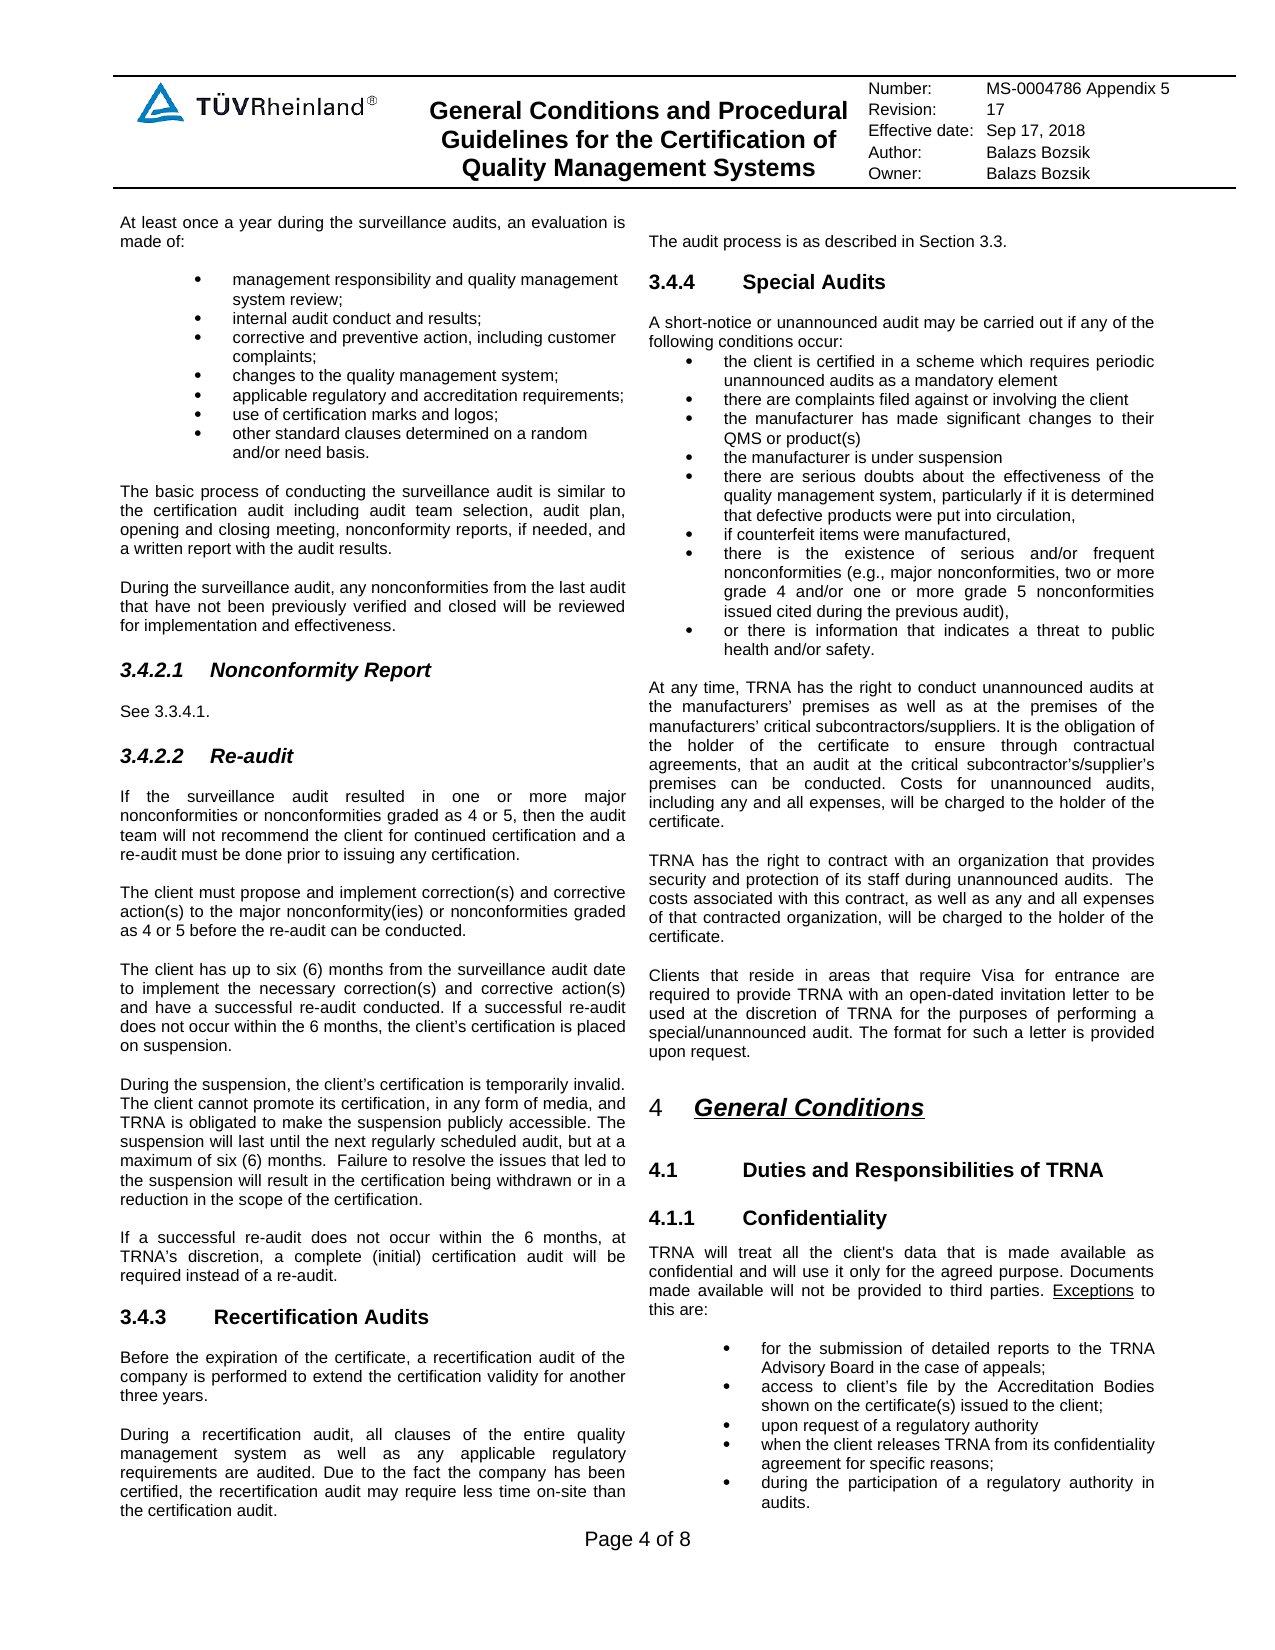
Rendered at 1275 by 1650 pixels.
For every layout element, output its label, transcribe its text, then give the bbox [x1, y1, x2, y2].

text The client must propose and implement correction(s) and corrective action(s) to the major nonconformity(ies) or nonconformities graded as 4 or 5 before the re-audit can be conducted. [120, 883, 626, 940]
text The basic process of conducting the surveillance audit is similar to the certification audit including audit team selection, audit plan, opening and closing meeting, nonconformity reports, if needed, and a written report with the audit results. [120, 482, 626, 558]
text TRNA will treat all the client's data that is made available as confidential and will use it only for the agreed purpose. Documents made available will not be provided to third parties. Exceptions to this are: [649, 1243, 1155, 1319]
list there are serious doubts about the effectiveness of the quality management system, particularly if it is determined that defective products were put into circulation, [686, 467, 1155, 524]
list internal audit conduct and results; [195, 308, 626, 328]
list Duties and Responsibilities of TRNA [649, 1158, 1155, 1182]
text During a recertification audit, all clauses of the entire quality management system as well as any applicable regulatory requirements are audited. Due to the fact the company has been certified, the recertification audit may require less time on-site than the certification audit. [120, 1424, 626, 1520]
list applicable regulatory and accreditation requirements; [195, 385, 626, 405]
list other standard clauses determined on a random and/or need basis. [195, 424, 626, 462]
list there is the existence of serious and/or frequent nonconformities (e.g., major nonconformities, two or more grade 4 and/or one or more grade 5 nonconformities issued cited during the previous audit), [686, 544, 1155, 621]
list Recertification Audits [120, 1304, 626, 1328]
subtitle Re-audit [120, 744, 626, 768]
subtitle General Conditions [649, 1093, 1155, 1122]
list or there is information that indicates a threat to public health and/or safety. [686, 621, 1155, 659]
list there are complaints filed against or involving the client [686, 390, 1155, 409]
text The client has up to six (6) months from the surveillance audit date to implement the necessary correction(s) and corrective action(s) and have a successful re-audit conducted. If a successful re-audit does not occur within the 6 months, the client’s certification is placed on suspension. [120, 959, 626, 1055]
picture [120, 77, 385, 131]
text The audit process is as described in Section 3.3. [649, 232, 1155, 251]
text If the surveillance audit resulted in one or more major nonconformities or nonconformities graded as 4 or 5, then the audit team will not recommend the client for continued certification and a re-audit must be done prior to issuing any certification. [120, 787, 626, 864]
text TRNA has the right to contract with an organization that provides security and protection of its staff during unannounced audits. The costs associated with this contract, as well as any and all expenses of that contracted organization, will be charged to the holder of the certificate. [649, 851, 1155, 946]
list when the client releases TRNA from its confidentiality agreement for specific reasons; [724, 1435, 1155, 1473]
subtitle Nonconformity Report [120, 658, 626, 682]
text See 3.3.4.1. [120, 701, 626, 721]
text A short-notice or unannounced audit may be carried out if any of the following conditions occur: [649, 313, 1155, 351]
text Before the expiration of the certificate, a recertification audit of the company is performed to extend the certification validity for another three years. [120, 1348, 626, 1405]
list if counterfeit items were manufactured, [686, 524, 1155, 544]
list access to client’s file by the Accreditation Bodies shown on the certificate(s) issued to the client; [724, 1377, 1155, 1415]
list Special Audits [649, 270, 1155, 294]
list changes to the quality management system; [195, 366, 626, 385]
text At least once a year during the surveillance audits, an evaluation is made of: [120, 212, 626, 251]
text During the surveillance audit, any nonconformities from the last audit that have not been previously verified and closed will be reviewed for implementation and effectiveness. [120, 577, 626, 635]
list upon request of a regulatory authority [724, 1415, 1155, 1435]
text During the suspension, the client’s certification is temporarily invalid. The client cannot promote its certification, in any form of media, and TRNA is obligated to make the suspension publicly accessible. The suspension will last until the next regularly scheduled audit, but at a maximum of six (6) months. Failure to resolve the issues that led to the suspension will result in the certification being withdrawn or in a reduction in the scope of the certification. [120, 1074, 626, 1209]
text Clients that reside in areas that require Visa for entrance are required to provide TRNA with an open-dated invitation letter to be used at the discretion of TRNA for the purposes of performing a special/unannounced audit. The format for such a letter is provided upon request. [649, 966, 1155, 1061]
list corrective and preventive action, including customer complaints; [195, 328, 626, 366]
list management responsibility and quality management system review; [195, 270, 626, 308]
list the manufacturer has made significant changes to their QMS or product(s) [686, 409, 1155, 448]
list the client is certified in a scheme which requires periodic unannounced audits as a mandatory element [686, 351, 1155, 390]
list the manufacturer is under suspension [686, 448, 1155, 467]
list for the submission of detailed reports to the TRNA Advisory Board in the case of appeals; [724, 1338, 1155, 1377]
text If a successful re-audit does not occur within the 6 months, at TRNA’s discretion, a complete (initial) certification audit will be required instead of a re-audit. [120, 1228, 626, 1285]
list Confidentiality [649, 1206, 1155, 1230]
list during the participation of a regulatory authority in audits. [724, 1473, 1155, 1512]
text At any time, TRNA has the right to conduct unannounced audits at the manufacturers’ premises as well as at the premises of the manufacturers’ critical subcontractors/suppliers. It is the obligation of the holder of the certificate to ensure through contractual agreements, that an audit at the critical subcontractor’s/supplier’s premises can be conducted. Costs for unannounced audits, including any and all expenses, will be charged to the holder of the certificate. [649, 678, 1155, 831]
list use of certification marks and logos; [195, 405, 626, 424]
